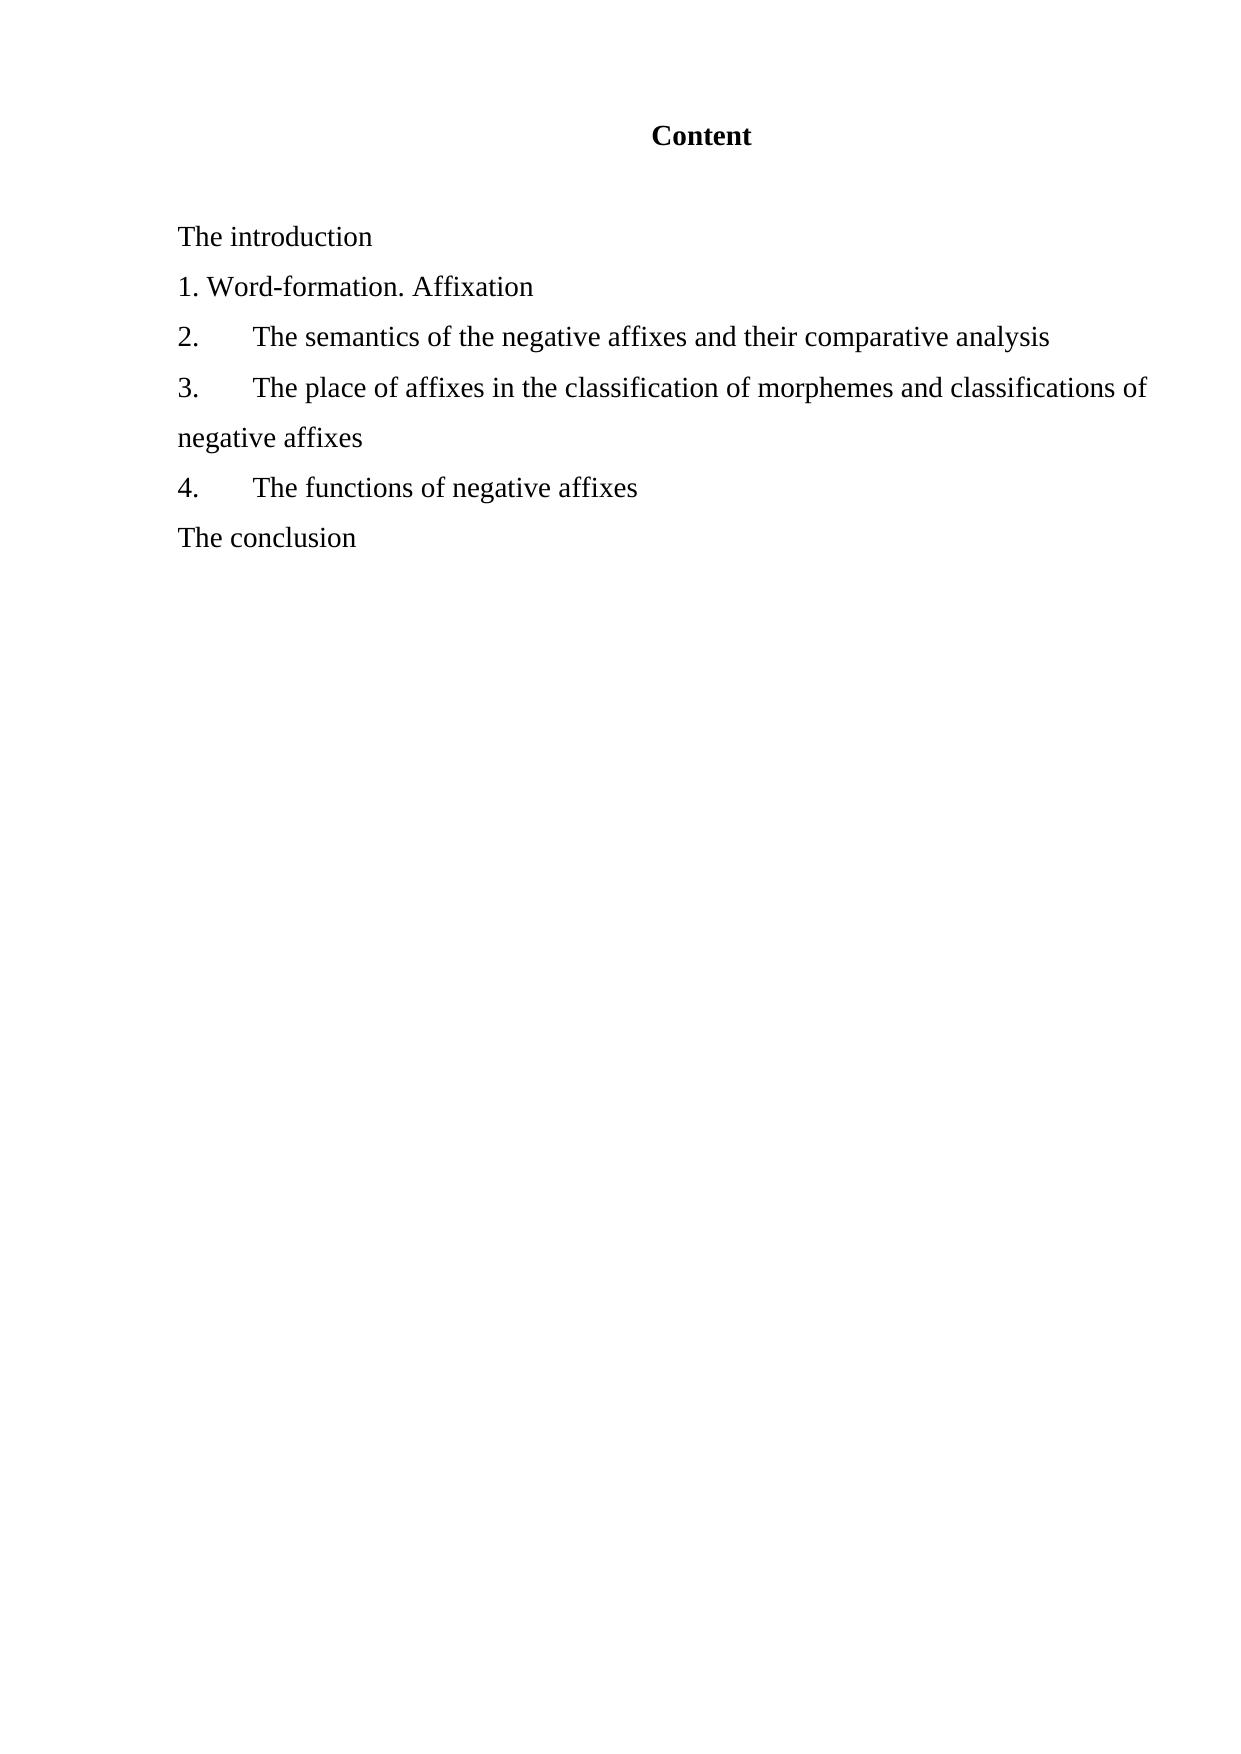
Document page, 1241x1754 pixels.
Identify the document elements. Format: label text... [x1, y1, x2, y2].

list The functions of negative affixes [177, 470, 1152, 504]
text Content [177, 118, 1152, 152]
text The conclusion [177, 521, 1152, 554]
list The place of affixes in the classification of morphemes and classifications of negative affixes [177, 370, 1152, 453]
text The introduction [177, 219, 1152, 252]
list The semantics of the negative affixes and their comparative analysis [177, 319, 1152, 353]
text 1. Word-formation. Affixation [177, 269, 1152, 303]
